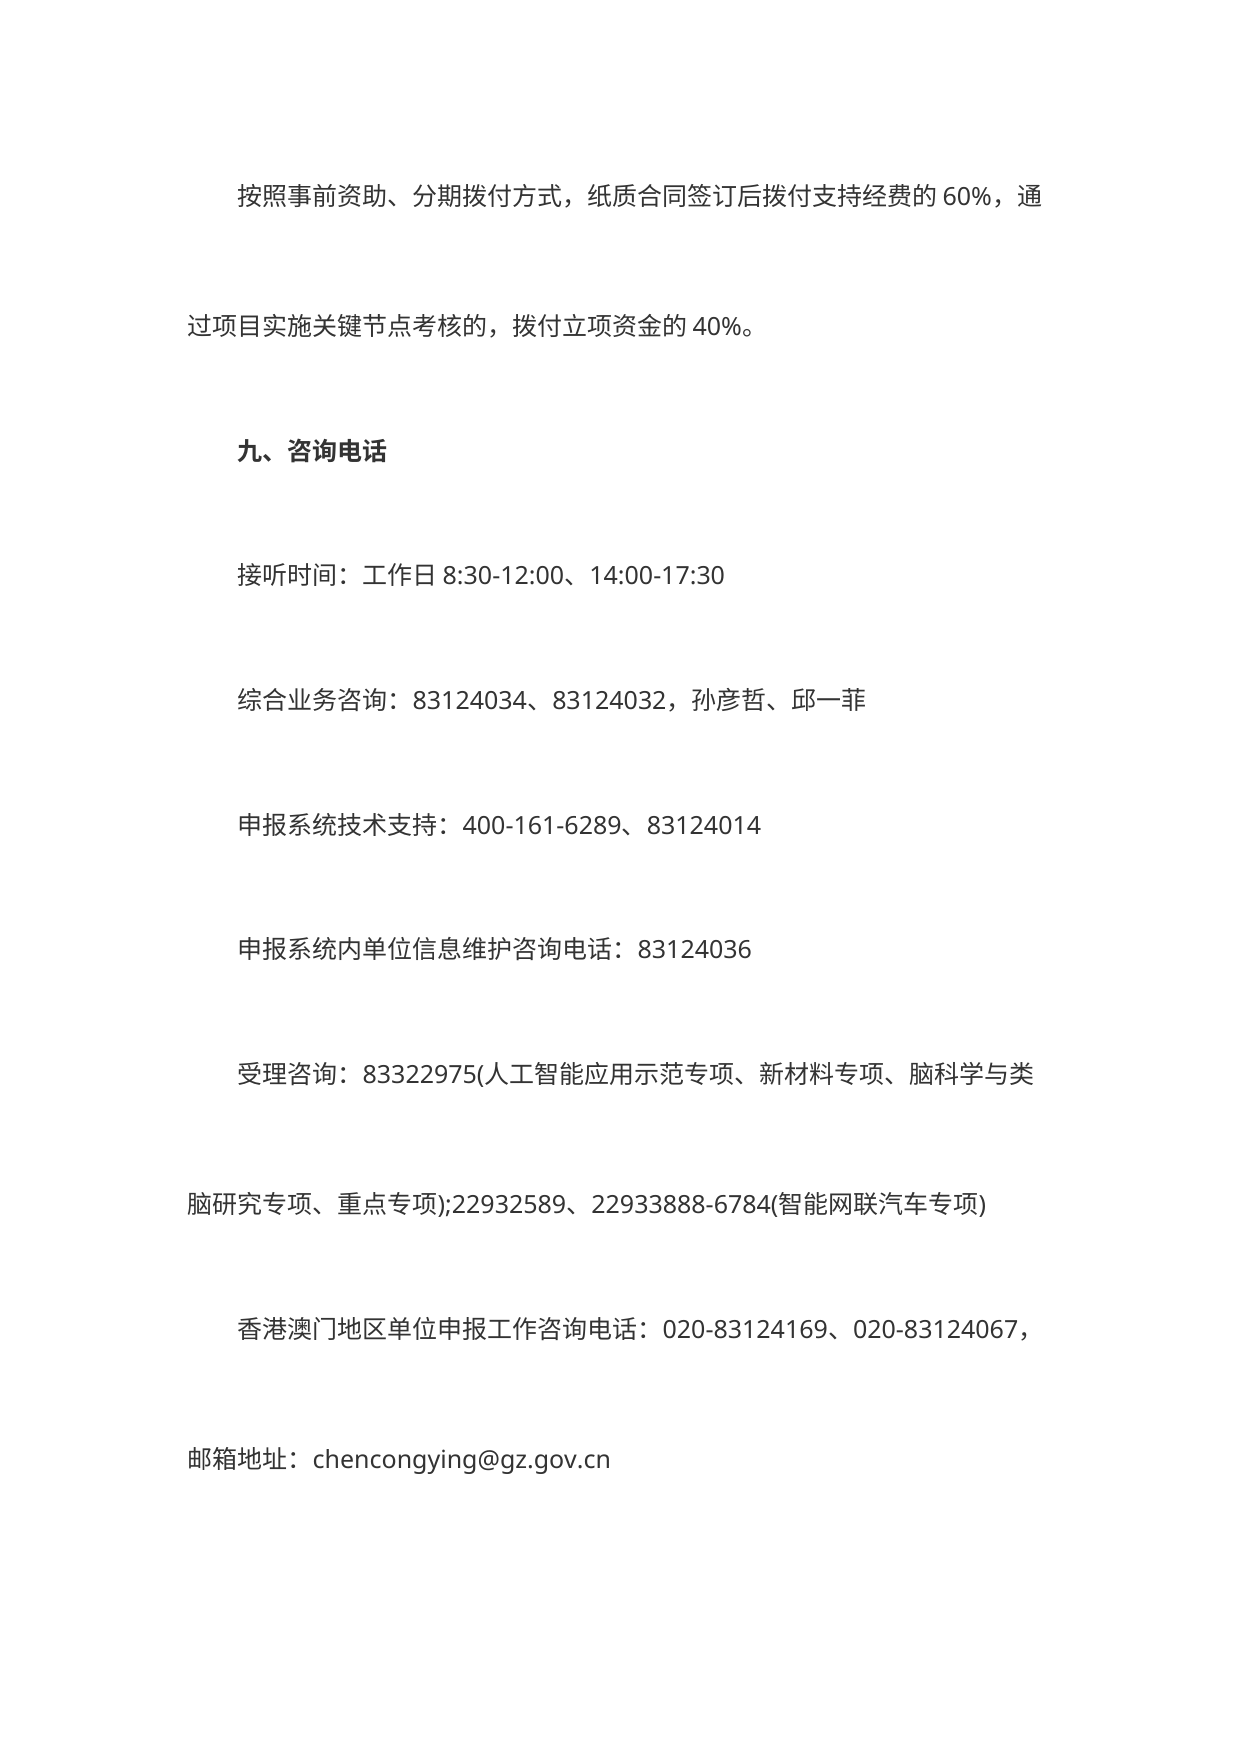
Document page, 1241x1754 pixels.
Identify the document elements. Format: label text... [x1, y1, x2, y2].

text 申报系统技术支持：400-161-6289、83124014 [187, 791, 1053, 856]
text 综合业务咨询：83124034、83124032，孙彦哲、邱一菲 [187, 666, 1053, 731]
text 受理咨询：83322975(人工智能应用示范专项、新材料专项、脑科学与类脑研究专项、重点专项);22932589、22933888-6784(智能网联汽车专项) [187, 1040, 1053, 1235]
text 接听时间：工作日8:30-12:00、14:00-17:30 [187, 541, 1053, 606]
text 按照事前资助、分期拨付方式，纸质合同签订后拨付支持经费的60%，通过项目实施关键节点考核的，拨付立项资金的40%。 [187, 162, 1053, 357]
text 九、咨询电话 [187, 417, 1053, 482]
text 香港澳门地区单位申报工作咨询电话：020-83124169、020-83124067，邮箱地址：chencongying@gz.gov.cn [187, 1295, 1053, 1490]
text 申报系统内单位信息维护咨询电话：83124036 [187, 915, 1053, 980]
